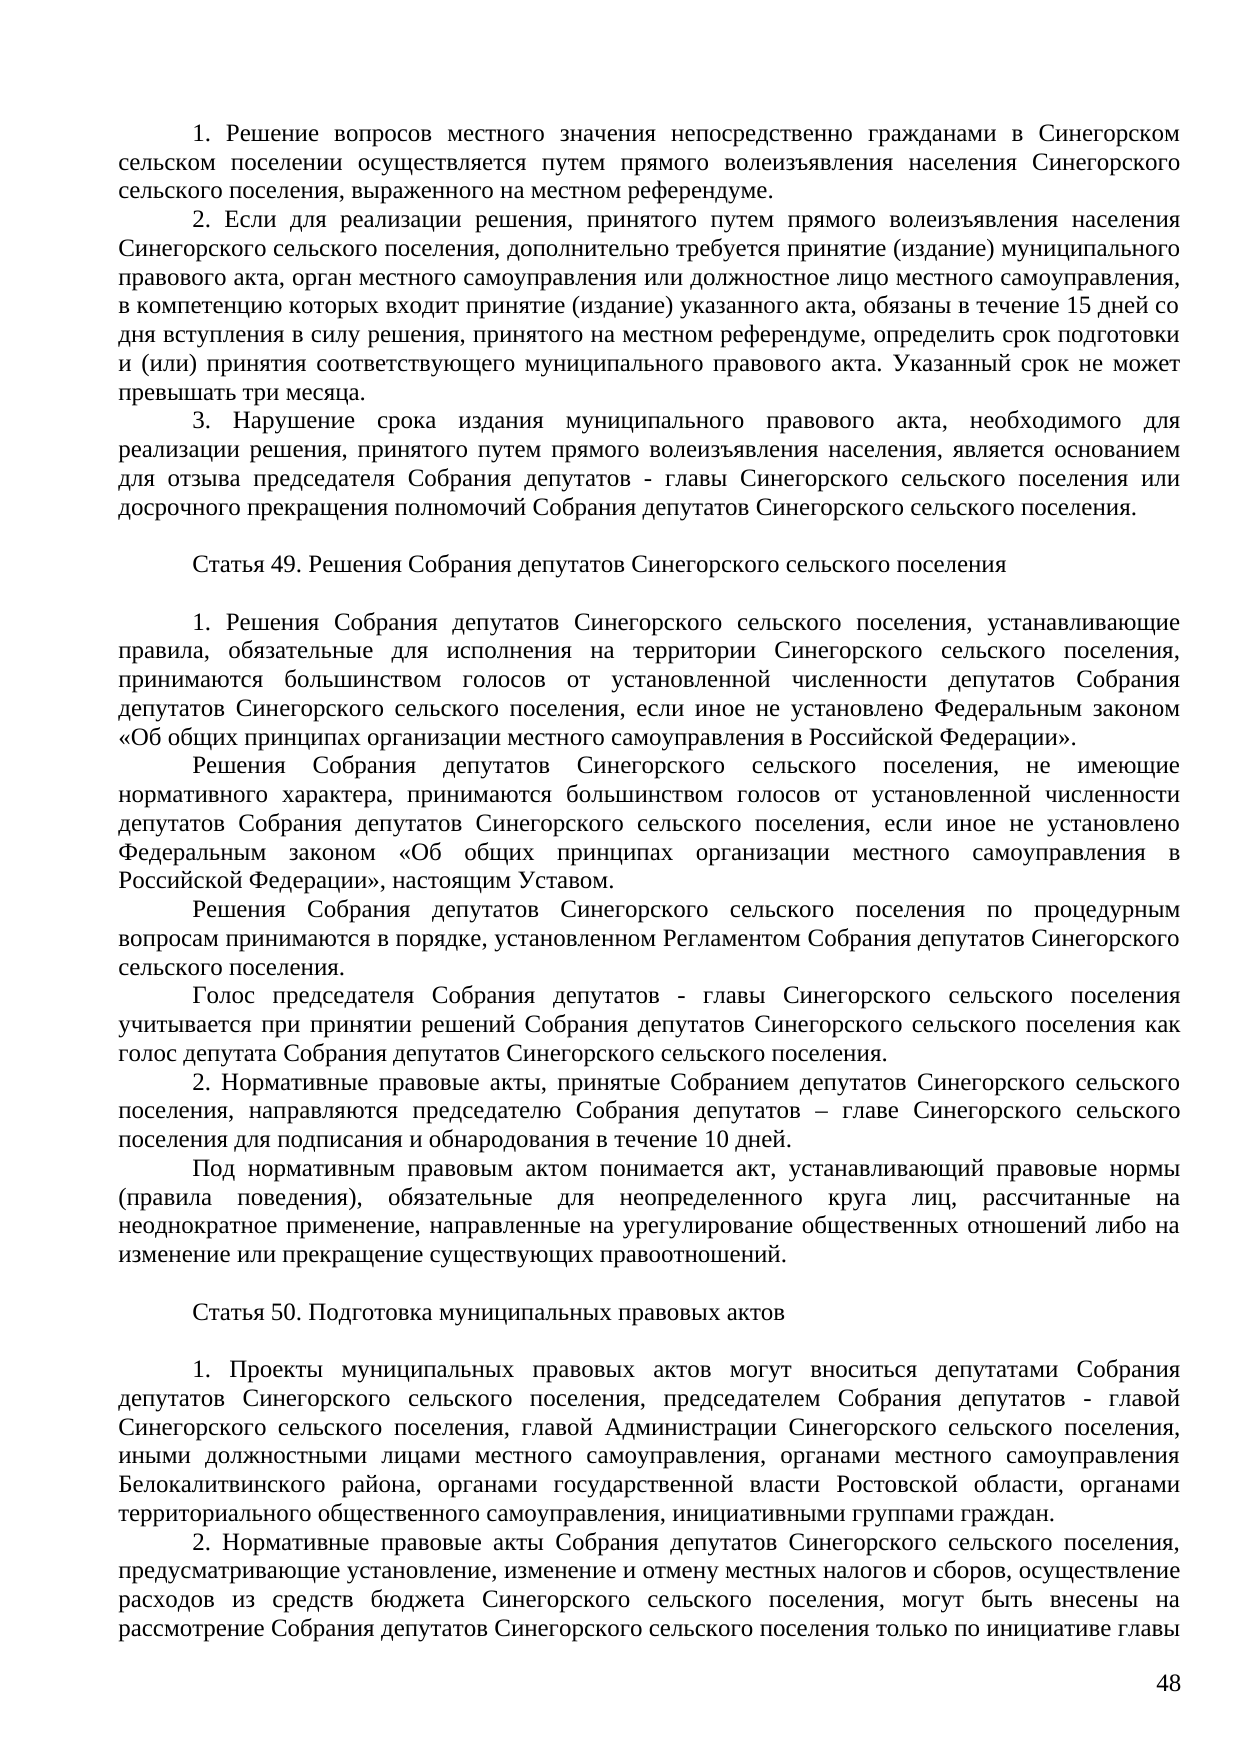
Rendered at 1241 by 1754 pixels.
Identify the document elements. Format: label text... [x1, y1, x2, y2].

text Голос председателя Собрания депутатов - главы Синегорского сельского поселения учитывается при принятии решений Собрания депутатов Синегорского сельского поселения как голос депутата Собрания депутатов Синегорского сельского поселения. [118, 981, 1181, 1067]
text 2. Если для реализации решения, принятого путем прямого волеизъявления населения Синегорского сельского поселения, дополнительно требуется принятие (издание) муниципального правового акта, орган местного самоуправления или должностное лицо местного самоуправления, в компетенцию которых входит принятие (издание) указанного акта, обязаны в течение 15 дней со дня вступления в силу решения, принятого на местном референдуме, определить срок подготовки и (или) принятия соответствующего муниципального правового акта. Указанный срок не может превышать три месяца. [118, 204, 1181, 406]
text Под нормативным правовым актом понимается акт, устанавливающий правовые нормы (правила поведения), обязательные для неопределенного круга лиц, рассчитанные на неоднократное применение, направленные на урегулирование общественных отношений либо на изменение или прекращение существующих правоотношений. [118, 1153, 1181, 1268]
text 2. Нормативные правовые акты, принятые Собранием депутатов Синегорского сельского поселения, направляются председателю Собрания депутатов – главе Синегорского сельского поселения для подписания и обнародования в течение 10 дней. [118, 1067, 1181, 1153]
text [118, 1527, 1181, 1642]
text 1. Решение вопросов местного значения непосредственно гражданами в Синегорском сельском поселении осуществляется путем прямого волеизъявления населения Синегорского сельского поселения, выраженного на местном референдуме. [118, 118, 1181, 204]
text Статья 49. Решения Собрания депутатов Синегорского сельского поселения [118, 549, 1181, 578]
text Решения Собрания депутатов Синегорского сельского поселения по процедурным вопросам принимаются в порядке, установленном Регламентом Собрания депутатов Синегорского сельского поселения. [118, 894, 1181, 981]
text Статья 50. Подготовка муниципальных правовых актов [118, 1297, 1181, 1326]
text Решения Собрания депутатов Синегорского сельского поселения, не имеющие нормативного характера, принимаются большинством голосов от установленной численности депутатов Собрания депутатов Синегорского сельского поселения, если иное не установлено Федеральным законом «Об общих принципах организации местного самоуправления в Российской Федерации», настоящим Уставом. [118, 751, 1181, 894]
text 1. Проекты муниципальных правовых актов могут вноситься депутатами Собрания депутатов Синегорского сельского поселения, председателем Собрания депутатов - главой Синегорского сельского поселения, главой Администрации Синегорского сельского поселения, иными должностными лицами местного самоуправления, органами местного самоуправления Белокалитвинского района, органами государственной власти Ростовской области, органами территориального общественного самоуправления, инициативными группами граждан. [118, 1354, 1181, 1527]
text 1. Решения Собрания депутатов Синегорского сельского поселения, устанавливающие правила, обязательные для исполнения на территории Синегорского сельского поселения, принимаются большинством голосов от установленной численности депутатов Собрания депутатов Синегорского сельского поселения, если иное не установлено Федеральным законом «Об общих принципах организации местного самоуправления в Российской Федерации». [118, 607, 1181, 751]
text 3. Нарушение срока издания муниципального правового акта, необходимого для реализации решения, принятого путем прямого волеизъявления населения, является основанием для отзыва председателя Собрания депутатов - главы Синегорского сельского поселения или досрочного прекращения полномочий Собрания депутатов Синегорского сельского поселения. [118, 406, 1181, 521]
